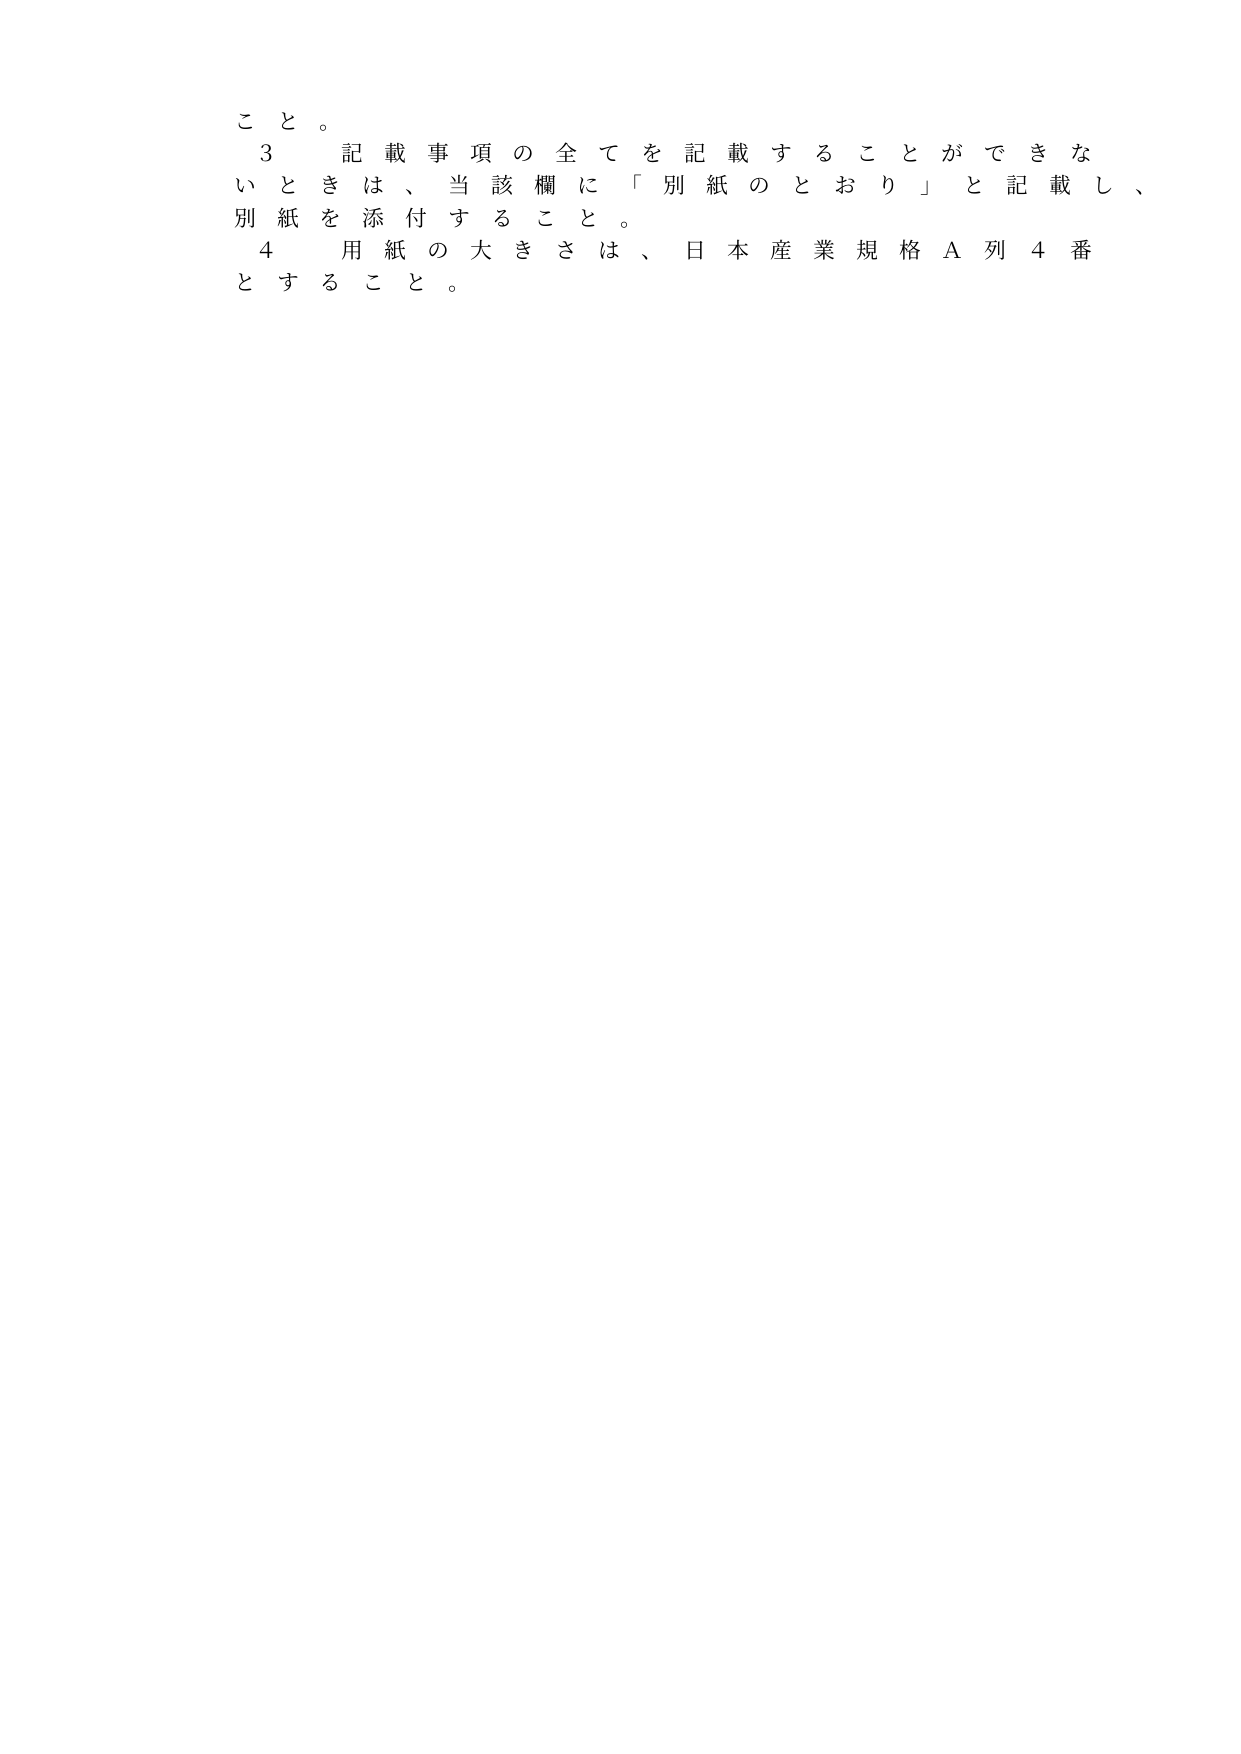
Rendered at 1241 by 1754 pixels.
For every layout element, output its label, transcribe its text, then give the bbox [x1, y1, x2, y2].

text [127, 104, 1135, 136]
text ３ 記載事項の全てを記載することができないときは、当該欄に「別紙のとおり」と記載し、別紙を添付すること。 [127, 136, 1135, 233]
text ４ 用紙の大きさは、日本産業規格Ａ列４番とすること。 [127, 233, 1135, 297]
